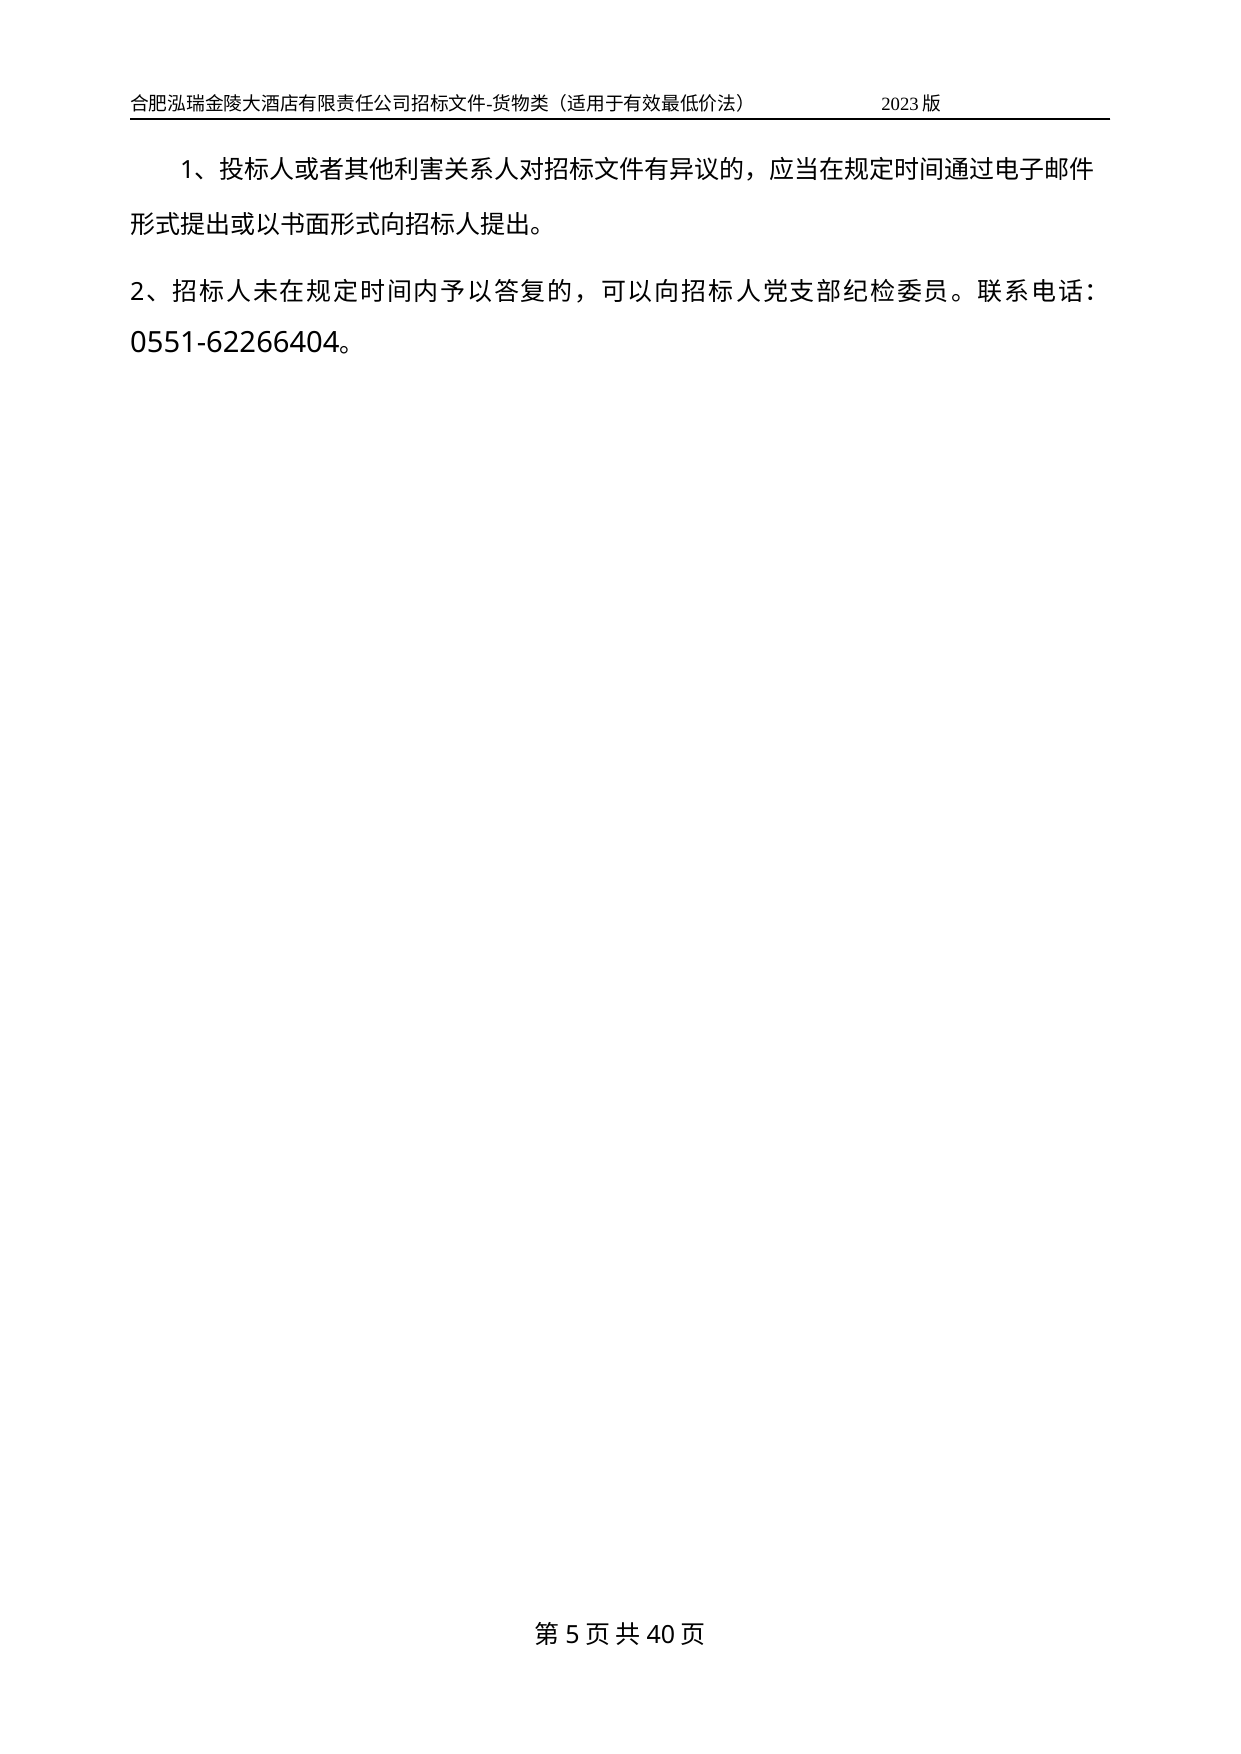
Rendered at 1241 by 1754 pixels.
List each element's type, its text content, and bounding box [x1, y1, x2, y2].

text 1、投标人或者其他利害关系人对招标文件有异议的，应当在规定时间通过电子邮件形式提出或以书面形式向招标人提出。 [130, 150, 1110, 241]
text 2、招标人未在规定时间内予以答复的，可以向招标人党支部纪检委员。联系电话：0551-62266404。 [130, 259, 1110, 363]
